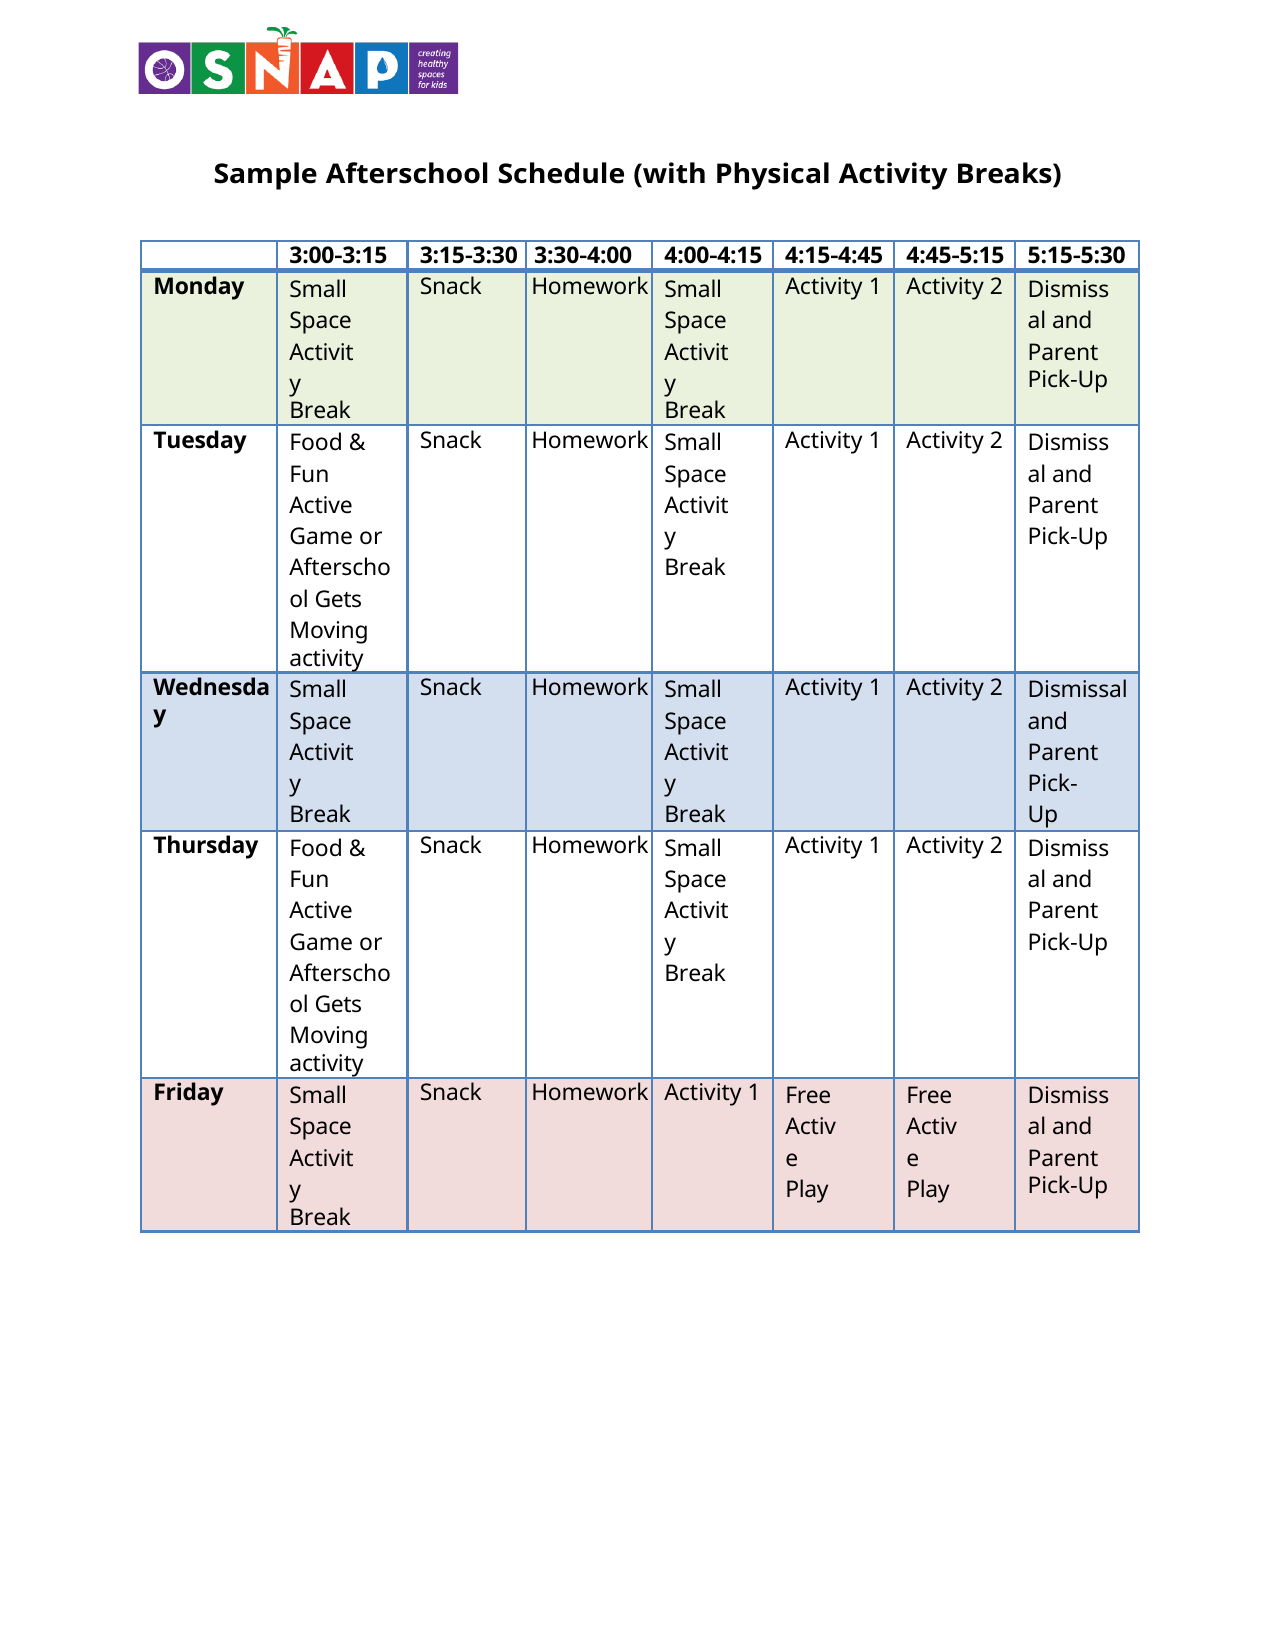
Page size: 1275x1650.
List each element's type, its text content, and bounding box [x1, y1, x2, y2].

table_cell Homework [527, 832, 651, 1077]
table_cell Dismissal and Parent Pick‐Up [1016, 832, 1138, 1077]
table_cell Thursday [142, 832, 276, 1077]
table_cell Dismissal and Parent Pick‐Up [1016, 426, 1138, 671]
table_header 5:15‐5:30 [1016, 242, 1138, 268]
table_header 4:00‐4:15 [653, 242, 772, 268]
table_header 4:15‐4:45 [774, 242, 893, 268]
table_cell Tuesday [142, 426, 276, 671]
table_cell Food & Fun Active Game or Afterschool Gets Moving activity [278, 832, 406, 1077]
table_cell Friday [142, 1079, 276, 1230]
table_cell Dismissal and Parent Pick‐Up [1016, 1079, 1138, 1230]
table_cell Small Space Activity Break [653, 832, 772, 1077]
table_cell Small Space Activity Break [278, 1079, 406, 1230]
table_cell Snack [409, 832, 525, 1077]
table_header 3:15‐3:30 [409, 242, 525, 268]
table_cell Monday [142, 273, 276, 424]
table_cell Snack [409, 273, 525, 424]
table_cell Activity 1 [774, 273, 893, 424]
table_cell Small Space Activity Break [278, 674, 406, 830]
table_cell Activity 2 [895, 832, 1014, 1077]
table_cell Homework [527, 426, 651, 671]
table_cell Small Space Activity Break [653, 426, 772, 671]
table_cell Homework [527, 273, 651, 424]
table_cell Free Active Play [774, 1079, 893, 1230]
table_header [142, 242, 276, 268]
table_cell Activity 1 [653, 1079, 772, 1230]
table_header 3:00‐3:15 [278, 242, 406, 268]
table_cell Food & Fun Active Game or Afterschool Gets Moving activity [278, 426, 406, 671]
picture [137, 27, 458, 94]
table_header 4:45‐5:15 [895, 242, 1014, 268]
table_cell Snack [409, 426, 525, 671]
table_cell Activity 2 [895, 426, 1014, 671]
table_cell Small Space Activity Break [653, 273, 772, 424]
table_cell Snack [409, 1079, 525, 1230]
table_cell Activity 2 [895, 273, 1014, 424]
table_cell Activity 1 [774, 426, 893, 671]
table_cell Wednesday [142, 674, 276, 830]
table_cell Dismissal and Parent Pick‐Up [1016, 674, 1138, 830]
table_cell Snack [409, 674, 525, 830]
table_cell Dismissal and Parent Pick‐Up [1016, 273, 1138, 424]
table_cell Free Active Play [895, 1079, 1014, 1230]
table_cell Homework [527, 1079, 651, 1230]
table_cell Small Space Activity Break [278, 273, 406, 424]
table_cell Activity 2 [895, 674, 1014, 830]
table_cell Homework [527, 674, 651, 830]
table_header 3:30‐4:00 [527, 242, 651, 268]
table_cell Small Space Activity Break [653, 674, 772, 830]
title Sample Afterschool Schedule (with Physical Activity Breaks) [127, 154, 1148, 191]
table_cell Activity 1 [774, 674, 893, 830]
table_cell Activity 1 [774, 832, 893, 1077]
